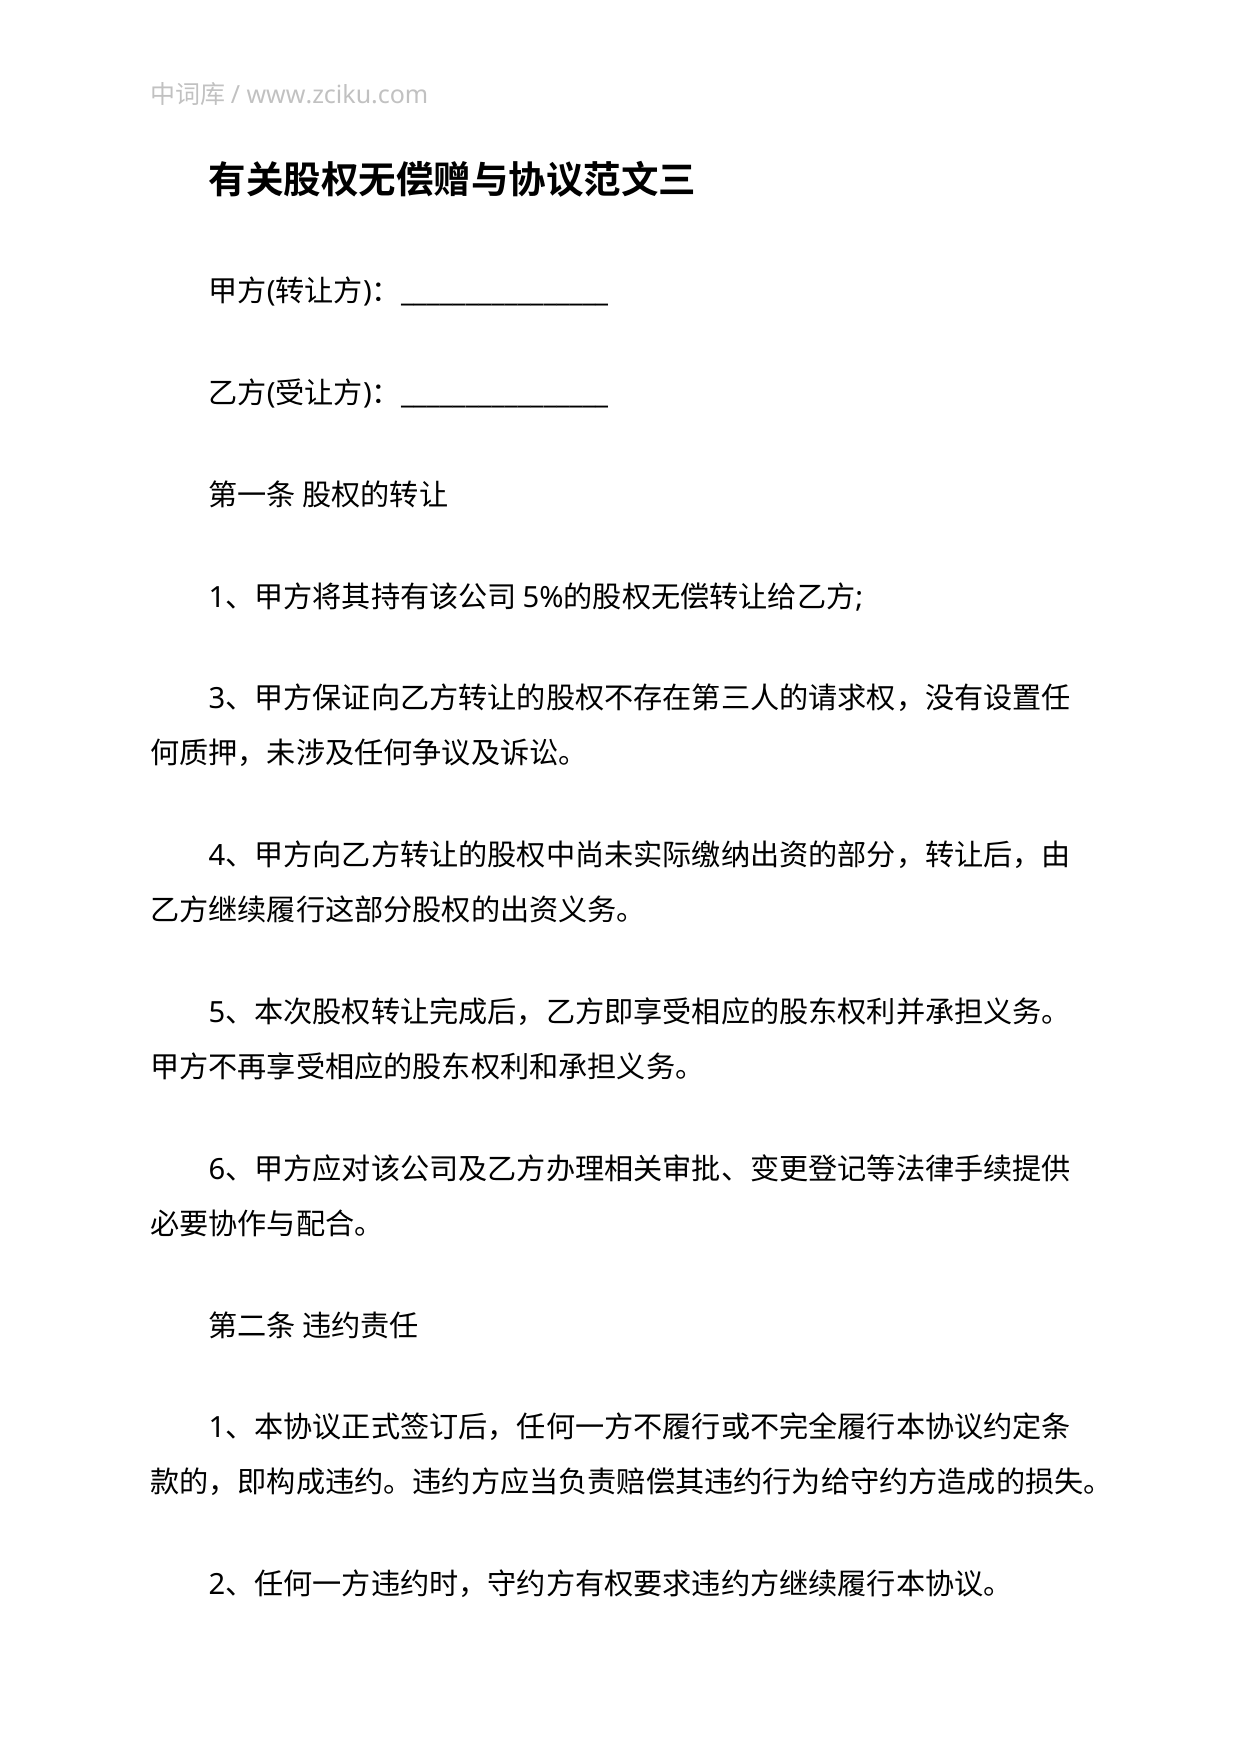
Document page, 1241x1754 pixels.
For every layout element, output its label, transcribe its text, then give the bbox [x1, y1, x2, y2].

text 6、甲方应对该公司及乙方办理相关审批、变更登记等法律手续提供必要协作与配合。 [150, 1145, 1090, 1243]
text 3、甲方保证向乙方转让的股权不存在第三人的请求权，没有设置任何质押，未涉及任何争议及诉讼。 [150, 675, 1090, 772]
text 甲方(转让方)：________________ [150, 267, 1090, 310]
text 1、本协议正式签订后，任何一方不履行或不完全履行本协议约定条款的，即构成违约。违约方应当负责赔偿其违约行为给守约方造成的损失。 [150, 1404, 1090, 1501]
text 乙方(受让方)：________________ [150, 369, 1090, 412]
text 4、甲方向乙方转让的股权中尚未实际缴纳出资的部分，转让后，由乙方继续履行这部分股权的出资义务。 [150, 832, 1090, 929]
text 5、本次股权转让完成后，乙方即享受相应的股东权利并承担义务。甲方不再享受相应的股东权利和承担义务。 [150, 989, 1090, 1086]
text 第一条 股权的转让 [150, 471, 1090, 514]
text 2、任何一方违约时，守约方有权要求违约方继续履行本协议。 [150, 1561, 1090, 1603]
text 1、甲方将其持有该公司5%的股权无偿转让给乙方; [150, 573, 1090, 616]
text 第二条 违约责任 [150, 1302, 1090, 1344]
text 有关股权无偿赠与协议范文三 [150, 150, 1090, 204]
